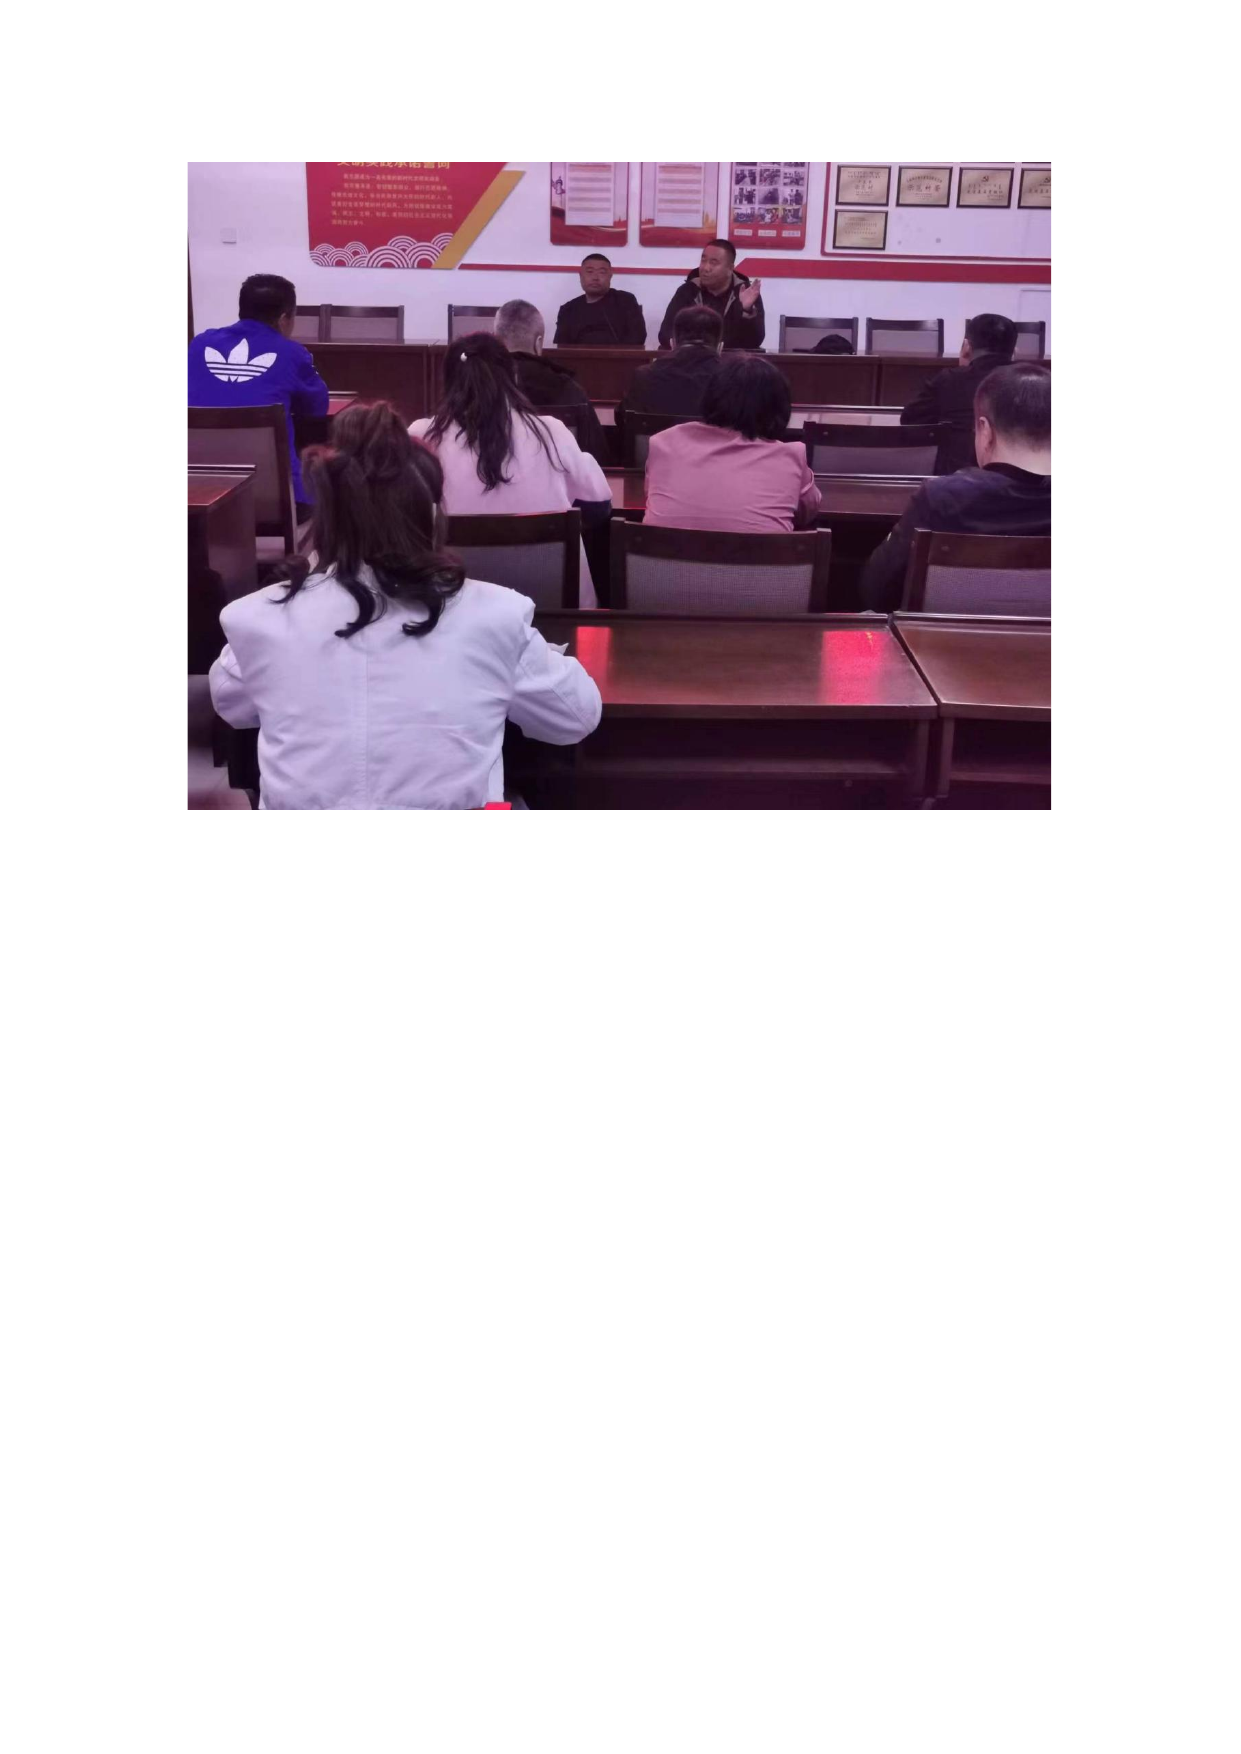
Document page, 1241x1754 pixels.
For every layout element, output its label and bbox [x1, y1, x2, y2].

picture [187, 162, 1052, 810]
